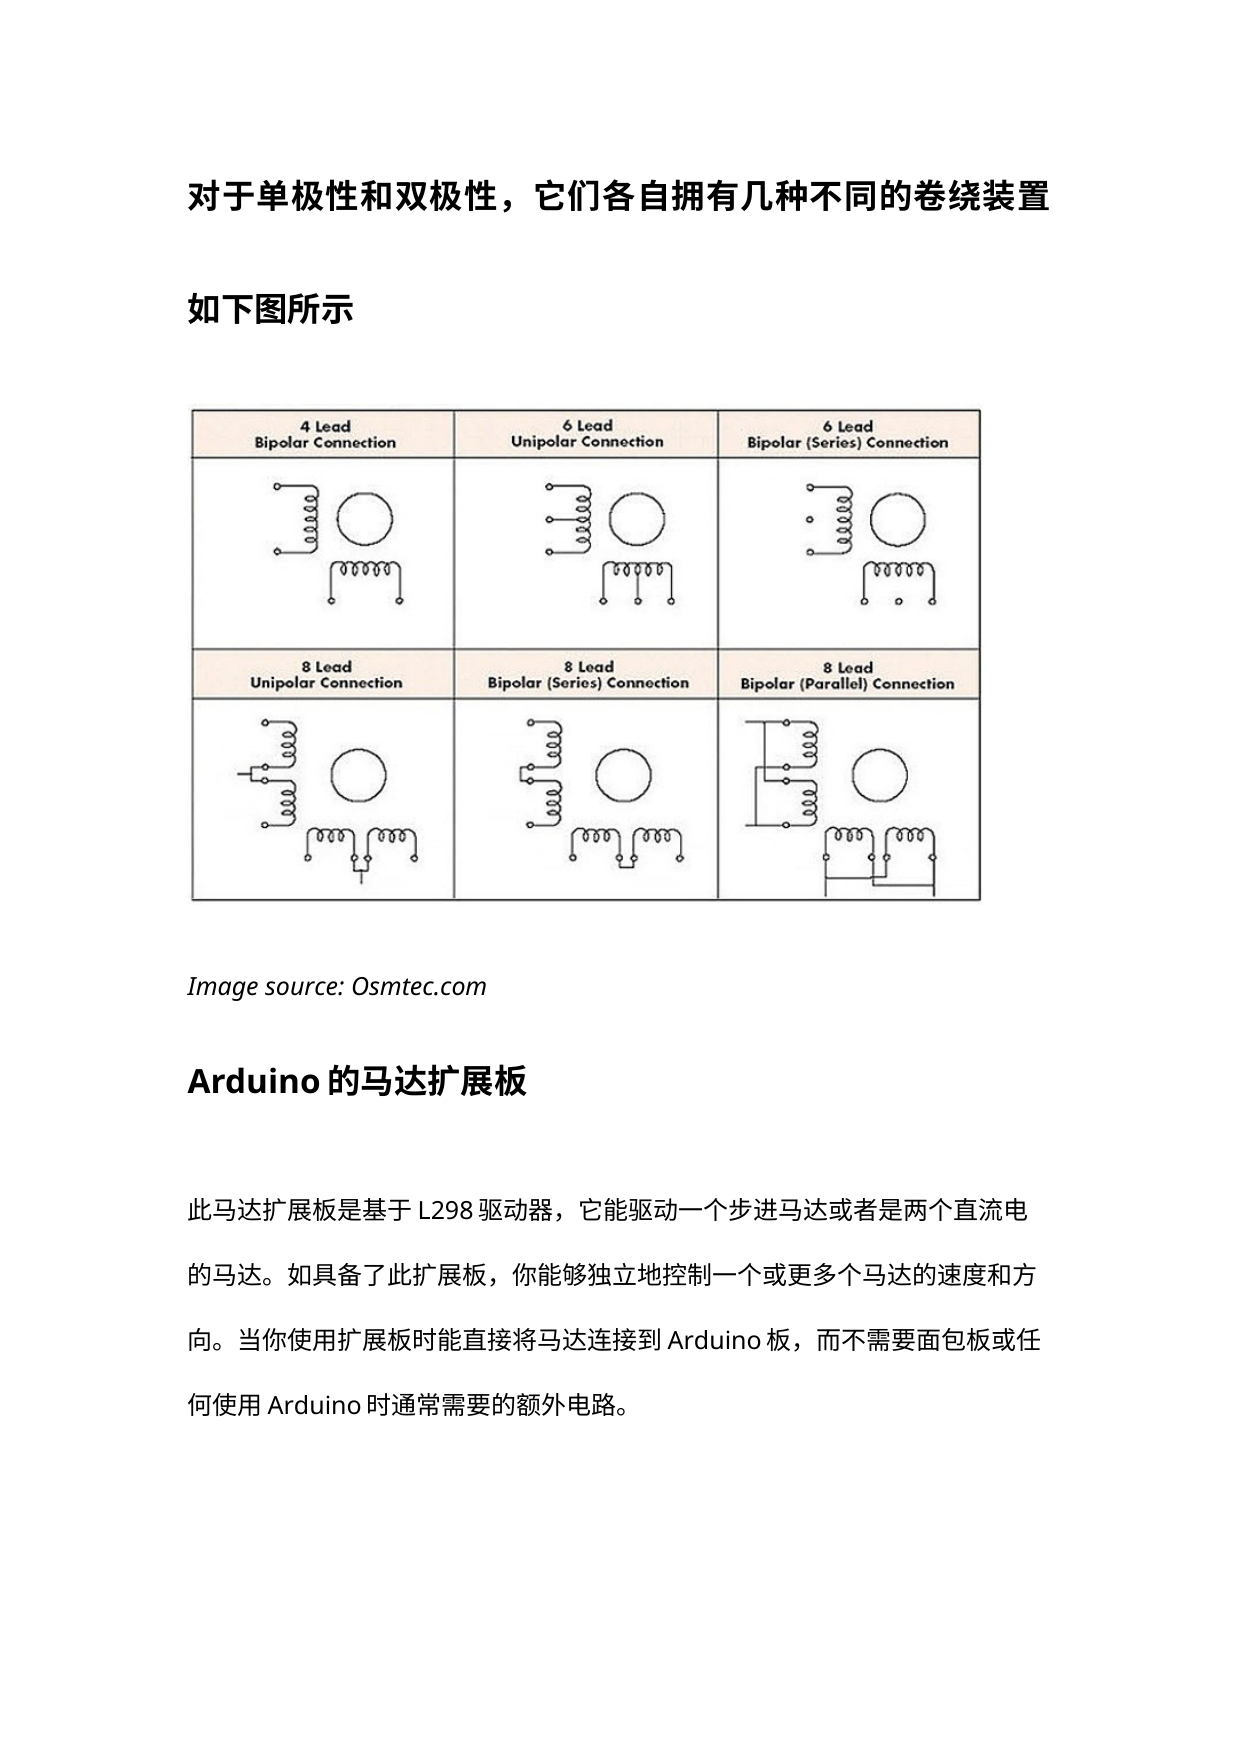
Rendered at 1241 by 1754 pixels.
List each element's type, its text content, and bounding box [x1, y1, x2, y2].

picture [187, 403, 988, 905]
subtitle 对于单极性和双极性，它们各自拥有几种不同的卷绕装置，如下图所示 [187, 162, 1053, 339]
text Image source: Osmtec.com [187, 953, 1053, 1018]
subtitle Arduino的马达扩展板 [187, 1047, 1053, 1112]
text 此马达扩展板是基于L298驱动器，它能驱动一个步进马达或者是两个直流电的马达。如具备了此扩展板，你能够独立地控制一个或更多个马达的速度和方向。当你使用扩展板时能直接将马达连接到Arduino板，而不需要面包板或任何使用Arduino时通常需要的额外电路。 [187, 1176, 1053, 1436]
